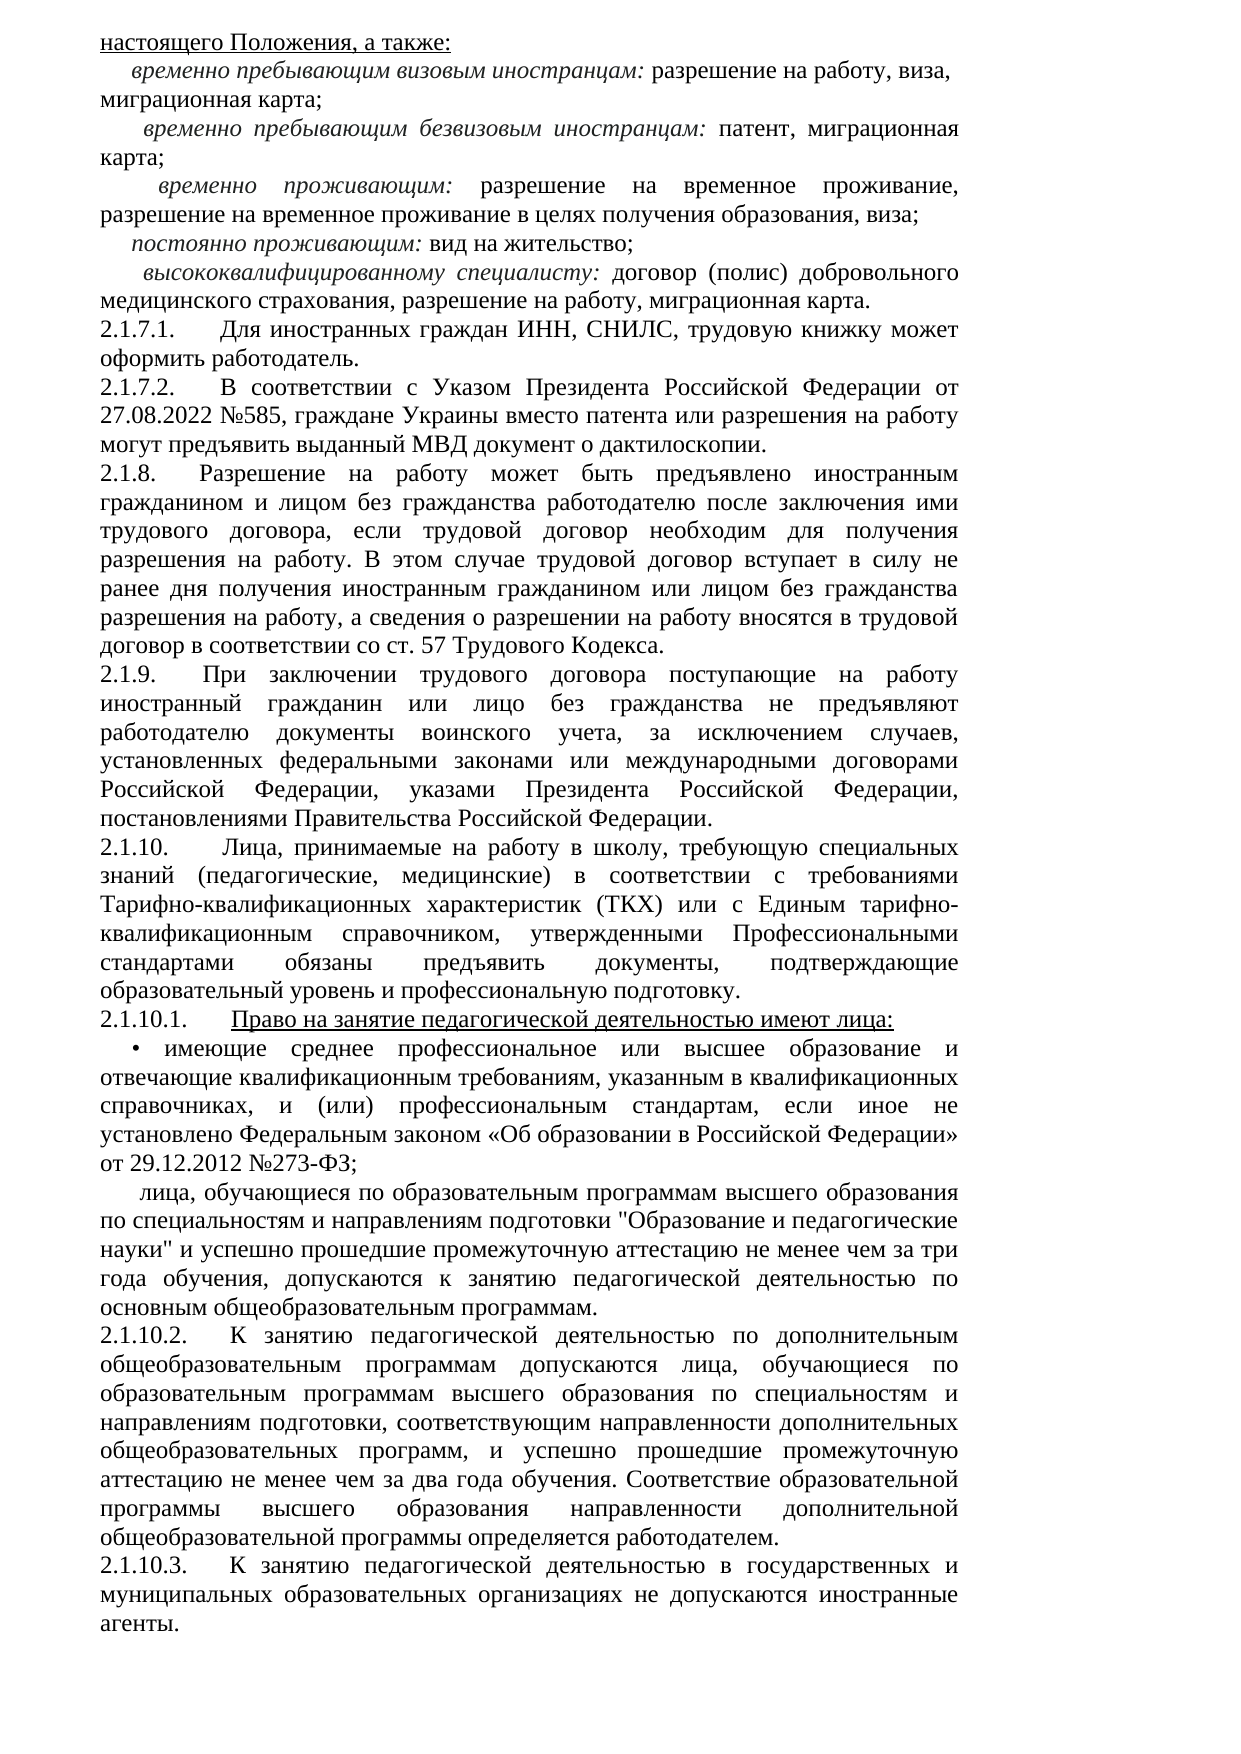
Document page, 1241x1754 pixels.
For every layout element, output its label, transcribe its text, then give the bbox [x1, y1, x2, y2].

text постоянно проживающим: вид на жительство; [100, 228, 959, 257]
text временно пребывающим визовым иностранцам: разрешение на работу, виза, [131, 55, 959, 84]
list В соответствии с Указом Президента Российской Федерации от 27.08.2022 №585, граждане Украины вместо патента или разрешения на работу могут предъявить выданный МВД документ о дактилоскопии. [100, 372, 959, 458]
list Разрешение на работу может быть предъявлено иностранным гражданином и лицом без гражданства работодателю после заключения ими трудового договора, если трудовой договор необходим для получения разрешения на работу. В этом случае трудовой договор вступает в силу не ранее дня получения иностранным гражданином или лицом без гражданства разрешения на работу, а сведения о разрешении на работу вносятся в трудовой договор в соответствии со ст. 57 Трудового Кодекса. [100, 458, 959, 659]
text • имеющие среднее профессиональное или высшее образование и отвечающие квалификационным требованиям, указанным в квалификационных справочниках, и (или) профессиональным стандартам, если иное не установлено Федеральным законом «Об образовании в Российской Федерации» от 29.12.2012 №273-ФЗ; [100, 1033, 959, 1177]
text высококвалифицированному специалисту: договор (полис) добровольного медицинского страхования, разрешение на работу, миграционная карта. [100, 257, 959, 314]
list К занятию педагогической деятельностью в государственных и муниципальных образовательных организациях не допускаются иностранные агенты. [100, 1550, 959, 1637]
list Для иностранных граждан ИНН, СНИЛС, трудовую книжку может оформить работодатель. [100, 314, 959, 372]
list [100, 27, 959, 55]
list Право на занятие педагогической деятельностью имеют лица: [100, 1004, 959, 1033]
text временно пребывающим безвизовым иностранцам: патент, миграционная карта; [100, 113, 959, 170]
list При заключении трудового договора поступающие на работу иностранный гражданин или лицо без гражданства не предъявляют работодателю документы воинского учета, за исключением случаев, установленных федеральными законами или международными договорами Российской Федерации, указами Президента Российской Федерации, постановлениями Правительства Российской Федерации. [100, 659, 959, 832]
text временно проживающим: разрешение на временное проживание, разрешение на временное проживание в целях получения образования, виза; [100, 170, 959, 228]
list Лица, принимаемые на работу в школу, требующую специальных знаний (педагогические, медицинские) в соответствии с требованиями Тарифно-квалификационных характеристик (ТКХ) или с Единым тарифно-квалификационным справочником, утвержденными Профессиональными стандартами обязаны предъявить документы, подтверждающие образовательный уровень и профессиональную подготовку. [100, 832, 959, 1004]
text миграционная карта; [100, 84, 959, 113]
list К занятию педагогической деятельностью по дополнительным общеобразовательным программам допускаются лица, обучающиеся по образовательным программам высшего образования по специальностям и направлениям подготовки, соответствующим направленности дополнительных общеобразовательных программ, и успешно прошедшие промежуточную аттестацию не менее чем за два года обучения. Соответствие образовательной программы высшего образования направленности дополнительной общеобразовательной программы определяется работодателем. [100, 1320, 959, 1550]
text лица, обучающиеся по образовательным программам высшего образования по специальностям и направлениям подготовки "Образование и педагогические науки" и успешно прошедшие промежуточную аттестацию не менее чем за три года обучения, допускаются к занятию педагогической деятельностью по основным общеобразовательным программам. [100, 1177, 959, 1320]
